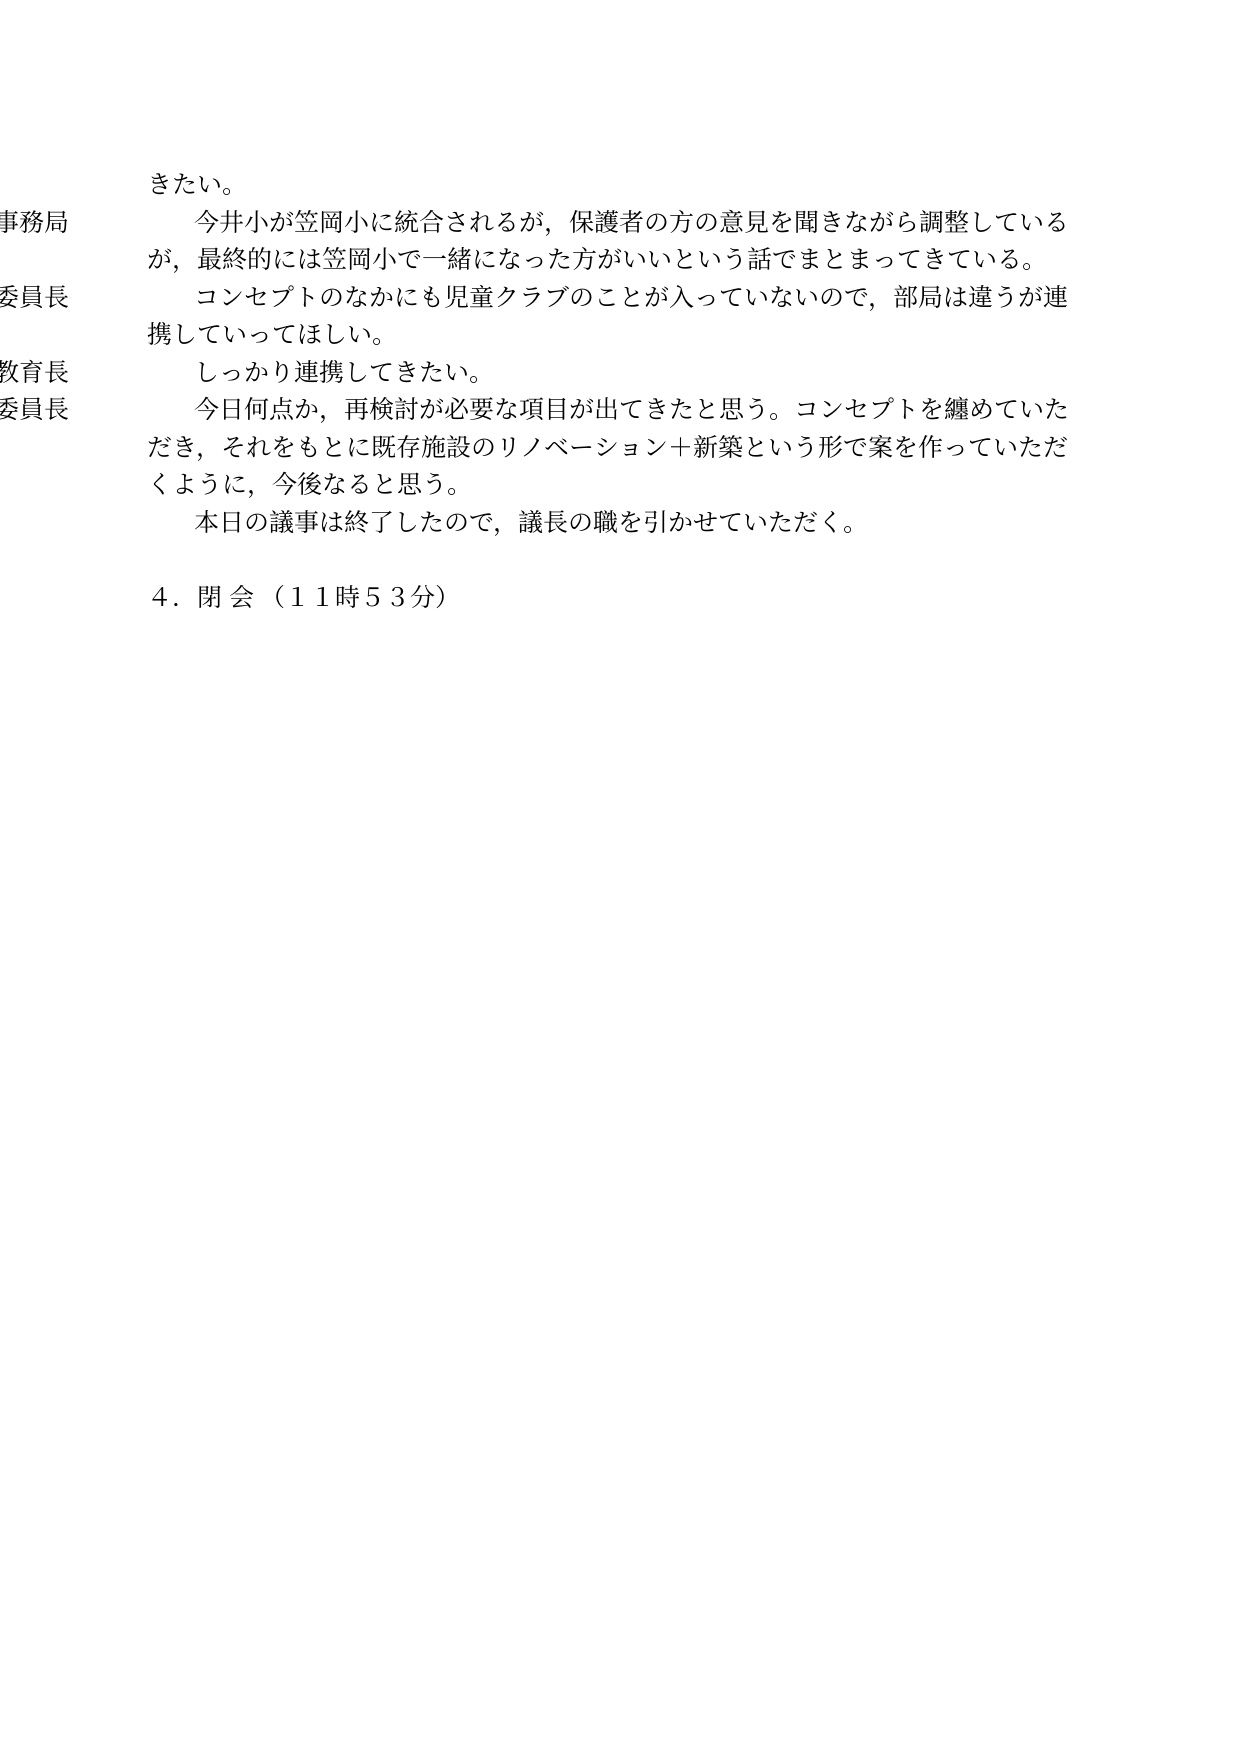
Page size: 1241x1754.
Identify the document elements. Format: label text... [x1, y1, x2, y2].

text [0, 164, 1093, 202]
text 委員長 今日何点か，再検討が必要な項目が出てきたと思う。コンセプトを纏めていただき，それをもとに既存施設のリノベーション＋新築という形で案を作っていただくように，今後なると思う。 [0, 389, 1093, 502]
text ４．閉 会 （１１時５３分） [148, 577, 1093, 614]
text 事務局 今井小が笠岡小に統合されるが，保護者の方の意見を聞きながら調整しているが，最終的には笠岡小で一緒になった方がいいという話でまとまってきている。 [0, 202, 1093, 277]
text 委員長 コンセプトのなかにも児童クラブのことが入っていないので，部局は違うが連携していってほしい。 [0, 277, 1093, 352]
text 教育長 しっかり連携してきたい。 [0, 352, 1093, 389]
text 本日の議事は終了したので，議長の職を引かせていただく。 [0, 502, 1093, 539]
